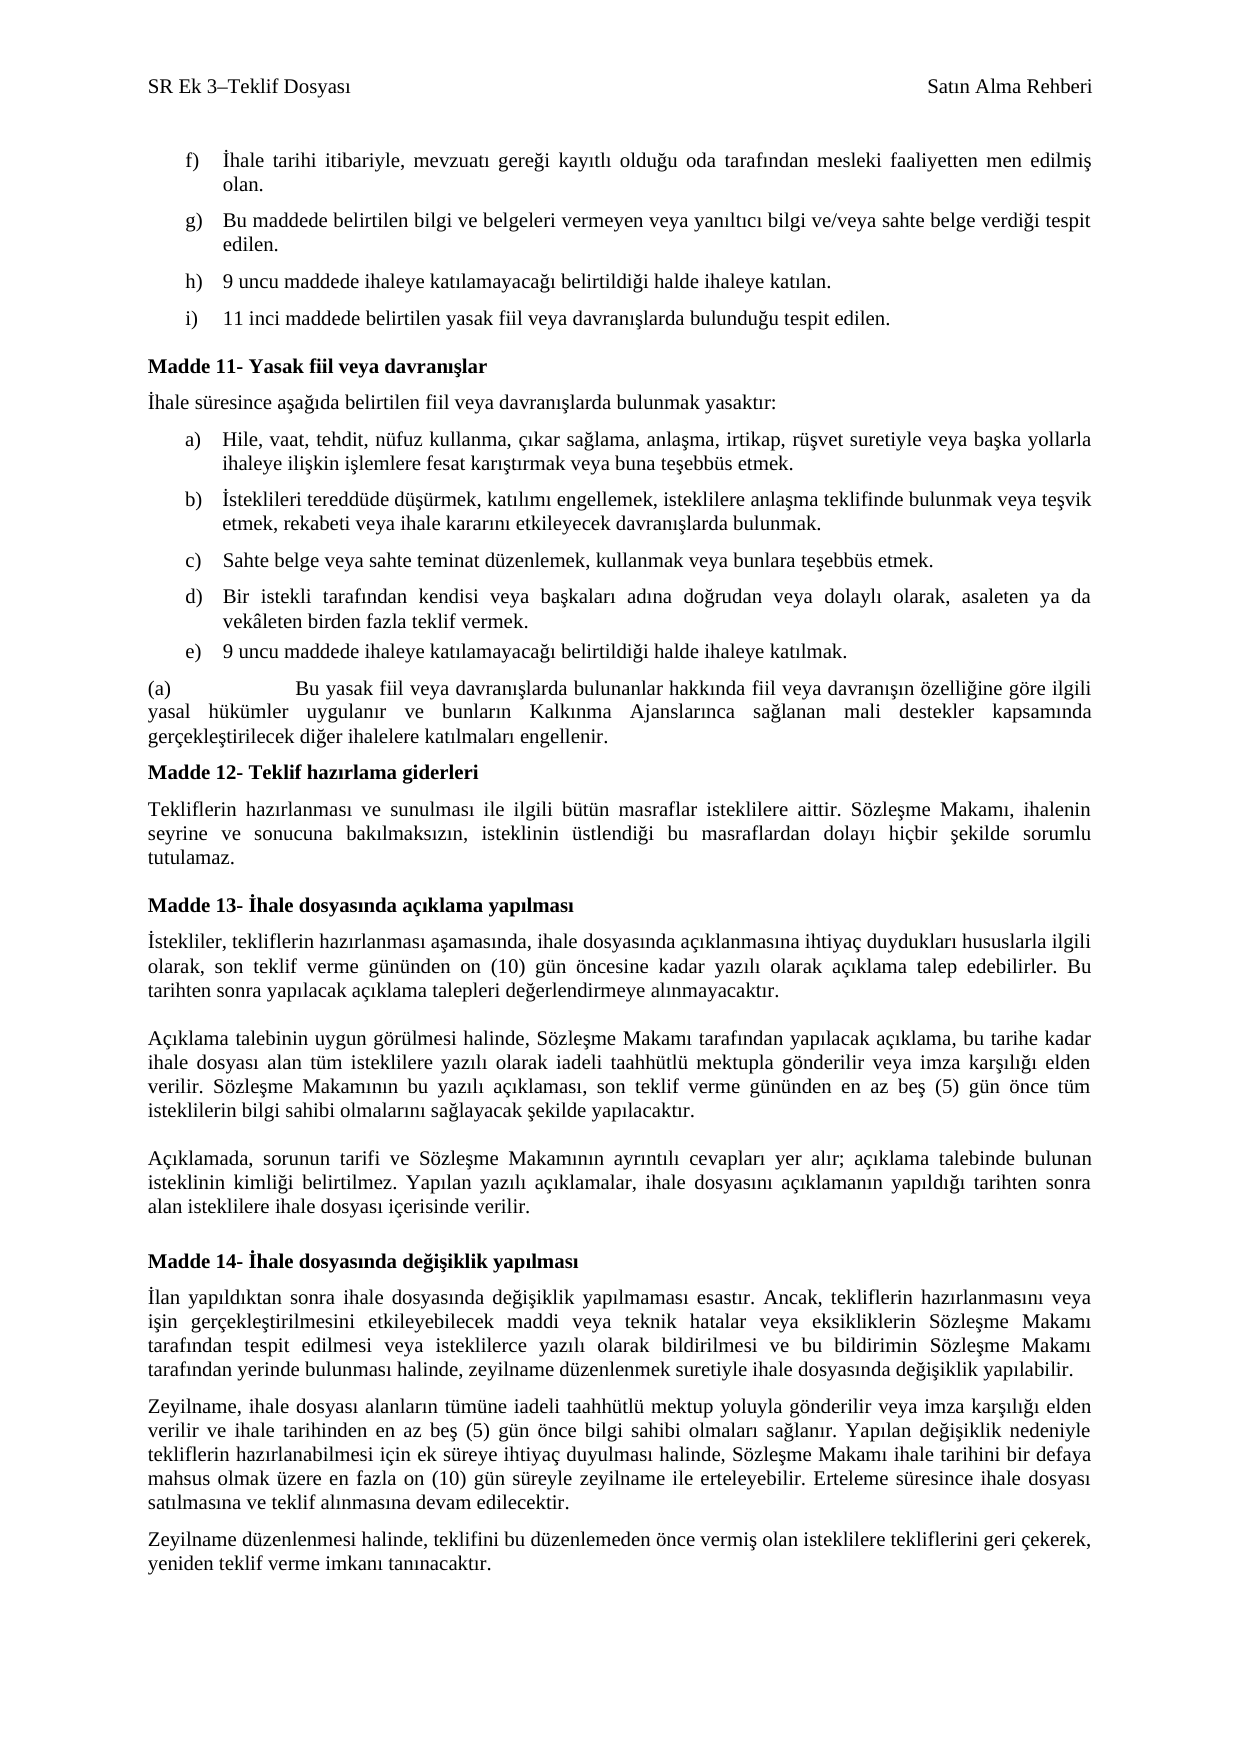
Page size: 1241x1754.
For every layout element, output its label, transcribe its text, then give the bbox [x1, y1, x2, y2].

text Madde 11- Yasak fiil veya davranışlar [148, 353, 1093, 378]
list Bu maddede belirtilen bilgi ve belgeleri vermeyen veya yanıltıcı bilgi ve/veya sahte belge verdiği tespit edilen. [185, 208, 1093, 256]
text Madde 12- Teklif hazırlama giderleri [148, 760, 1093, 784]
text İstekliler, tekliflerin hazırlanması aşamasında, ihale dosyasında açıklanmasına ihtiyaç duydukları hususlarla ilgili olarak, son teklif verme gününden on (10) gün öncesine kadar yazılı olarak açıklama talep edebilirler. Bu tarihten sonra yapılacak açıklama talepleri değerlendirmeye alınmayacaktır. [148, 929, 1093, 1002]
list 9 uncu maddede ihaleye katılamayacağı belirtildiği halde ihaleye katılmak. [185, 639, 1093, 663]
text Madde 14- İhale dosyasında değişiklik yapılması [148, 1248, 1093, 1273]
list Hile, vaat, tehdit, nüfuz kullanma, çıkar sağlama, anlaşma, irtikap, rüşvet suretiyle veya başka yollarla ihaleye ilişkin işlemlere fesat karıştırmak veya buna teşebbüs etmek. [185, 427, 1093, 475]
text Açıklama talebinin uygun görülmesi halinde, Sözleşme Makamı tarafından yapılacak açıklama, bu tarihe kadar ihale dosyası alan tüm isteklilere yazılı olarak iadeli taahhütlü mektupla gönderilir veya imza karşılığı elden verilir. Sözleşme Makamının bu yazılı açıklaması, son teklif verme gününden en az beş (5) gün önce tüm isteklilerin bilgi sahibi olmalarını sağlayacak şekilde yapılacaktır. [148, 1026, 1093, 1122]
text Madde 13- İhale dosyasında açıklama yapılması [148, 893, 1093, 917]
text İhale süresince aşağıda belirtilen fiil veya davranışlarda bulunmak yasaktır: [148, 390, 1093, 414]
text İlan yapıldıktan sonra ihale dosyasında değişiklik yapılmaması esastır. Ancak, tekliflerin hazırlanmasını veya işin gerçekleştirilmesini etkileyebilecek maddi veya teknik hatalar veya eksikliklerin Sözleşme Makamı tarafından tespit edilmesi veya isteklilerce yazılı olarak bildirilmesi ve bu bildirimin Sözleşme Makamı tarafından yerinde bulunması halinde, zeyilname düzenlenmek suretiyle ihale dosyasında değişiklik yapılabilir. [148, 1285, 1093, 1381]
list Sahte belge veya sahte teminat düzenlemek, kullanmak veya bunlara teşebbüs etmek. [185, 548, 1093, 572]
list 9 uncu maddede ihaleye katılamayacağı belirtildiği halde ihaleye katılan. [185, 269, 1093, 293]
text Açıklamada, sorunun tarifi ve Sözleşme Makamının ayrıntılı cevapları yer alır; açıklama talebinde bulunan isteklinin kimliği belirtilmez. Yapılan yazılı açıklamalar, ihale dosyasını açıklamanın yapıldığı tarihten sonra alan isteklilere ihale dosyası içerisinde verilir. [148, 1146, 1093, 1218]
list Bir istekli tarafından kendisi veya başkaları adına doğrudan veya dolaylı olarak, asaleten ya da vekâleten birden fazla teklif vermek. [185, 584, 1093, 633]
text Bu yasak fiil veya davranışlarda bulunanlar hakkında fiil veya davranışın özelliğine göre ilgili yasal hükümler uygulanır ve bunların Kalkınma Ajanslarınca sağlanan mali destekler kapsamında gerçekleştirilecek diğer ihalelere katılmaları engellenir. [148, 675, 1093, 748]
list İsteklileri tereddüde düşürmek, katılımı engellemek, isteklilere anlaşma teklifinde bulunmak veya teşvik etmek, rekabeti veya ihale kararını etkileyecek davranışlarda bulunmak. [185, 487, 1093, 535]
list 11 inci maddede belirtilen yasak fiil veya davranışlarda bulunduğu tespit edilen. [185, 305, 1093, 329]
text Zeyilname düzenlenmesi halinde, teklifini bu düzenlemeden önce vermiş olan isteklilere tekliflerini geri çekerek, yeniden teklif verme imkanı tanınacaktır. [148, 1527, 1093, 1575]
text Tekliflerin hazırlanması ve sunulması ile ilgili bütün masraflar isteklilere aittir. Sözleşme Makamı, ihalenin seyrine ve sonucuna bakılmaksızın, isteklinin üstlendiği bu masraflardan dolayı hiçbir şekilde sorumlu tutulamaz. [148, 797, 1093, 869]
list İhale tarihi itibariyle, mevzuatı gereği kayıtlı olduğu oda tarafından mesleki faaliyetten men edilmiş olan. [185, 148, 1093, 196]
text Zeyilname, ihale dosyası alanların tümüne iadeli taahhütlü mektup yoluyla gönderilir veya imza karşılığı elden verilir ve ihale tarihinden en az beş (5) gün önce bilgi sahibi olmaları sağlanır. Yapılan değişiklik nedeniyle tekliflerin hazırlanabilmesi için ek süreye ihtiyaç duyulması halinde, Sözleşme Makamı ihale tarihini bir defaya mahsus olmak üzere en fazla on (10) gün süreyle zeyilname ile erteleyebilir. Erteleme süresince ihale dosyası satılmasına ve teklif alınmasına devam edilecektir. [148, 1394, 1093, 1514]
